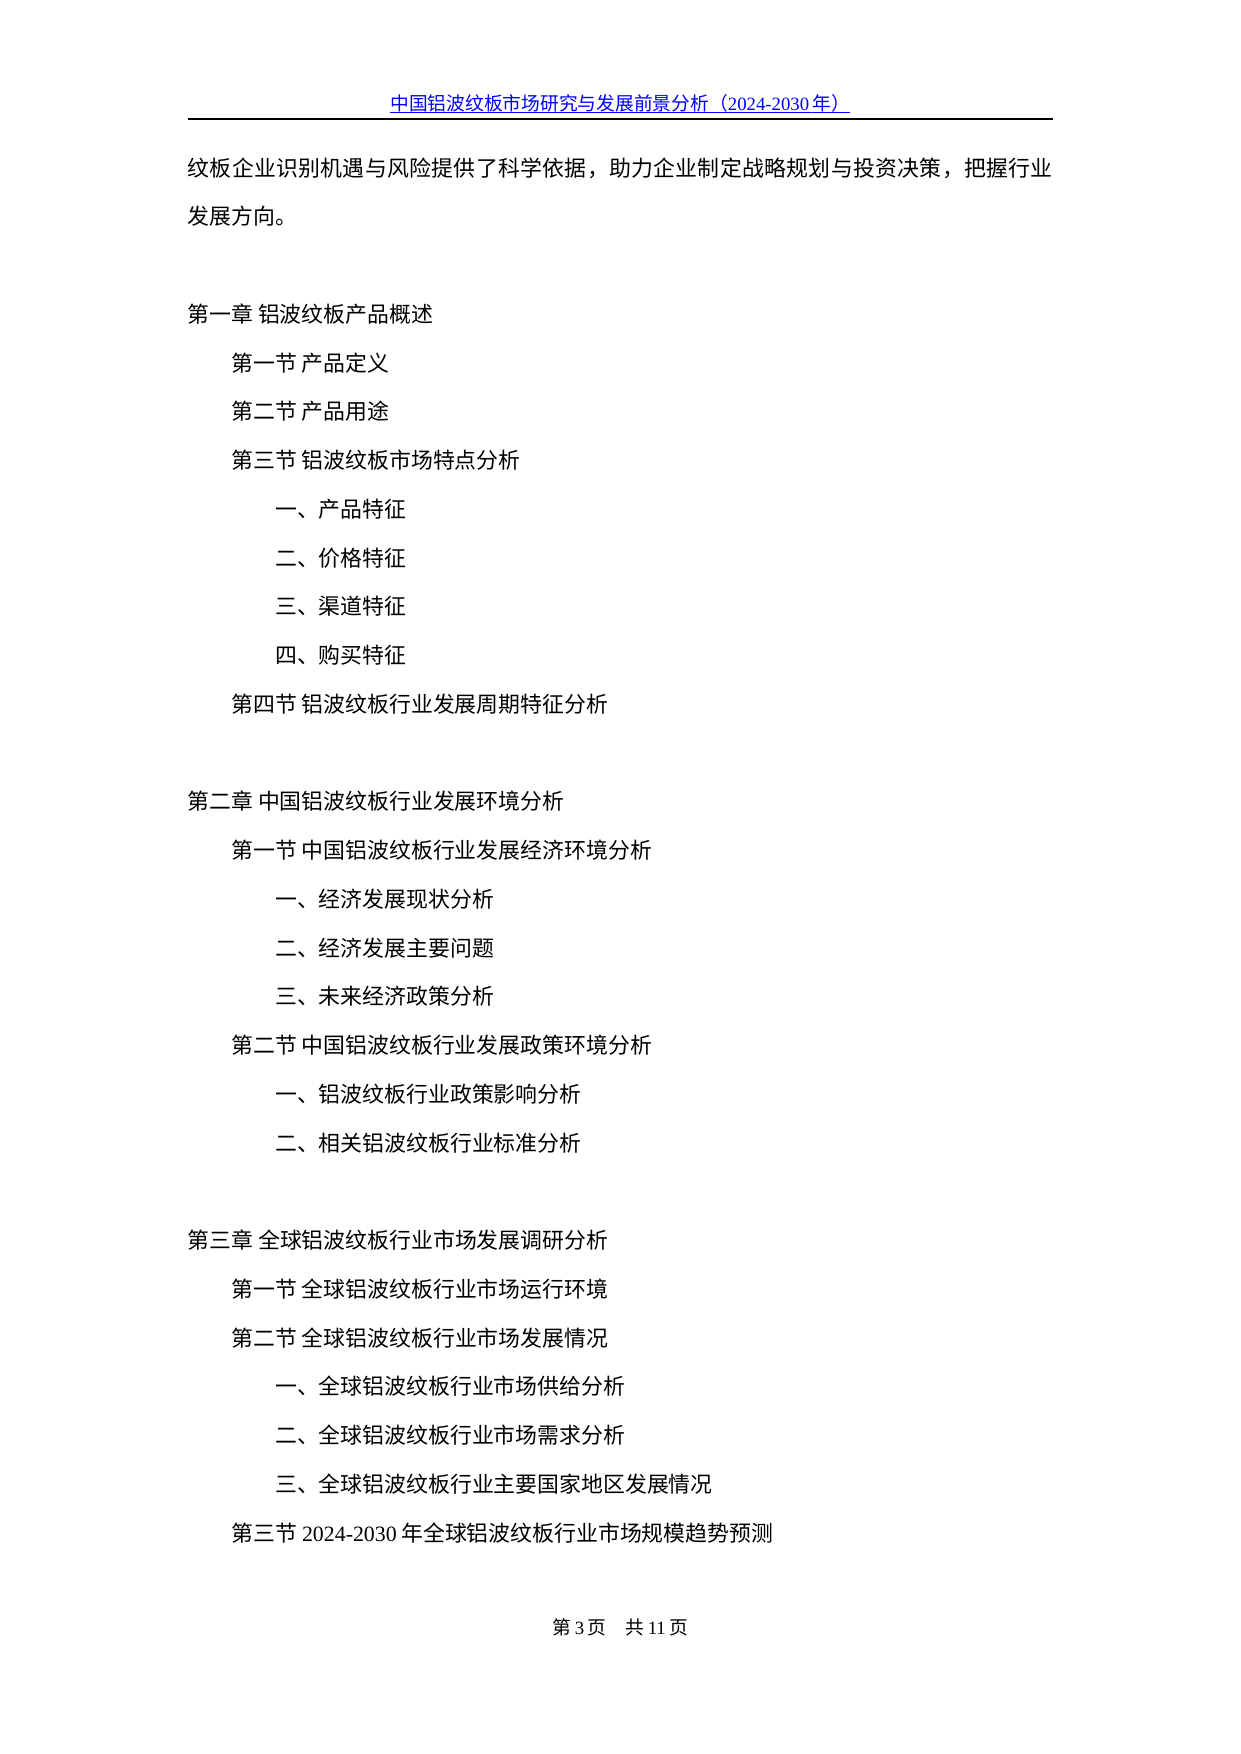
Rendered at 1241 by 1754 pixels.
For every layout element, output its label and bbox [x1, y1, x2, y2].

text [187, 150, 1053, 1548]
